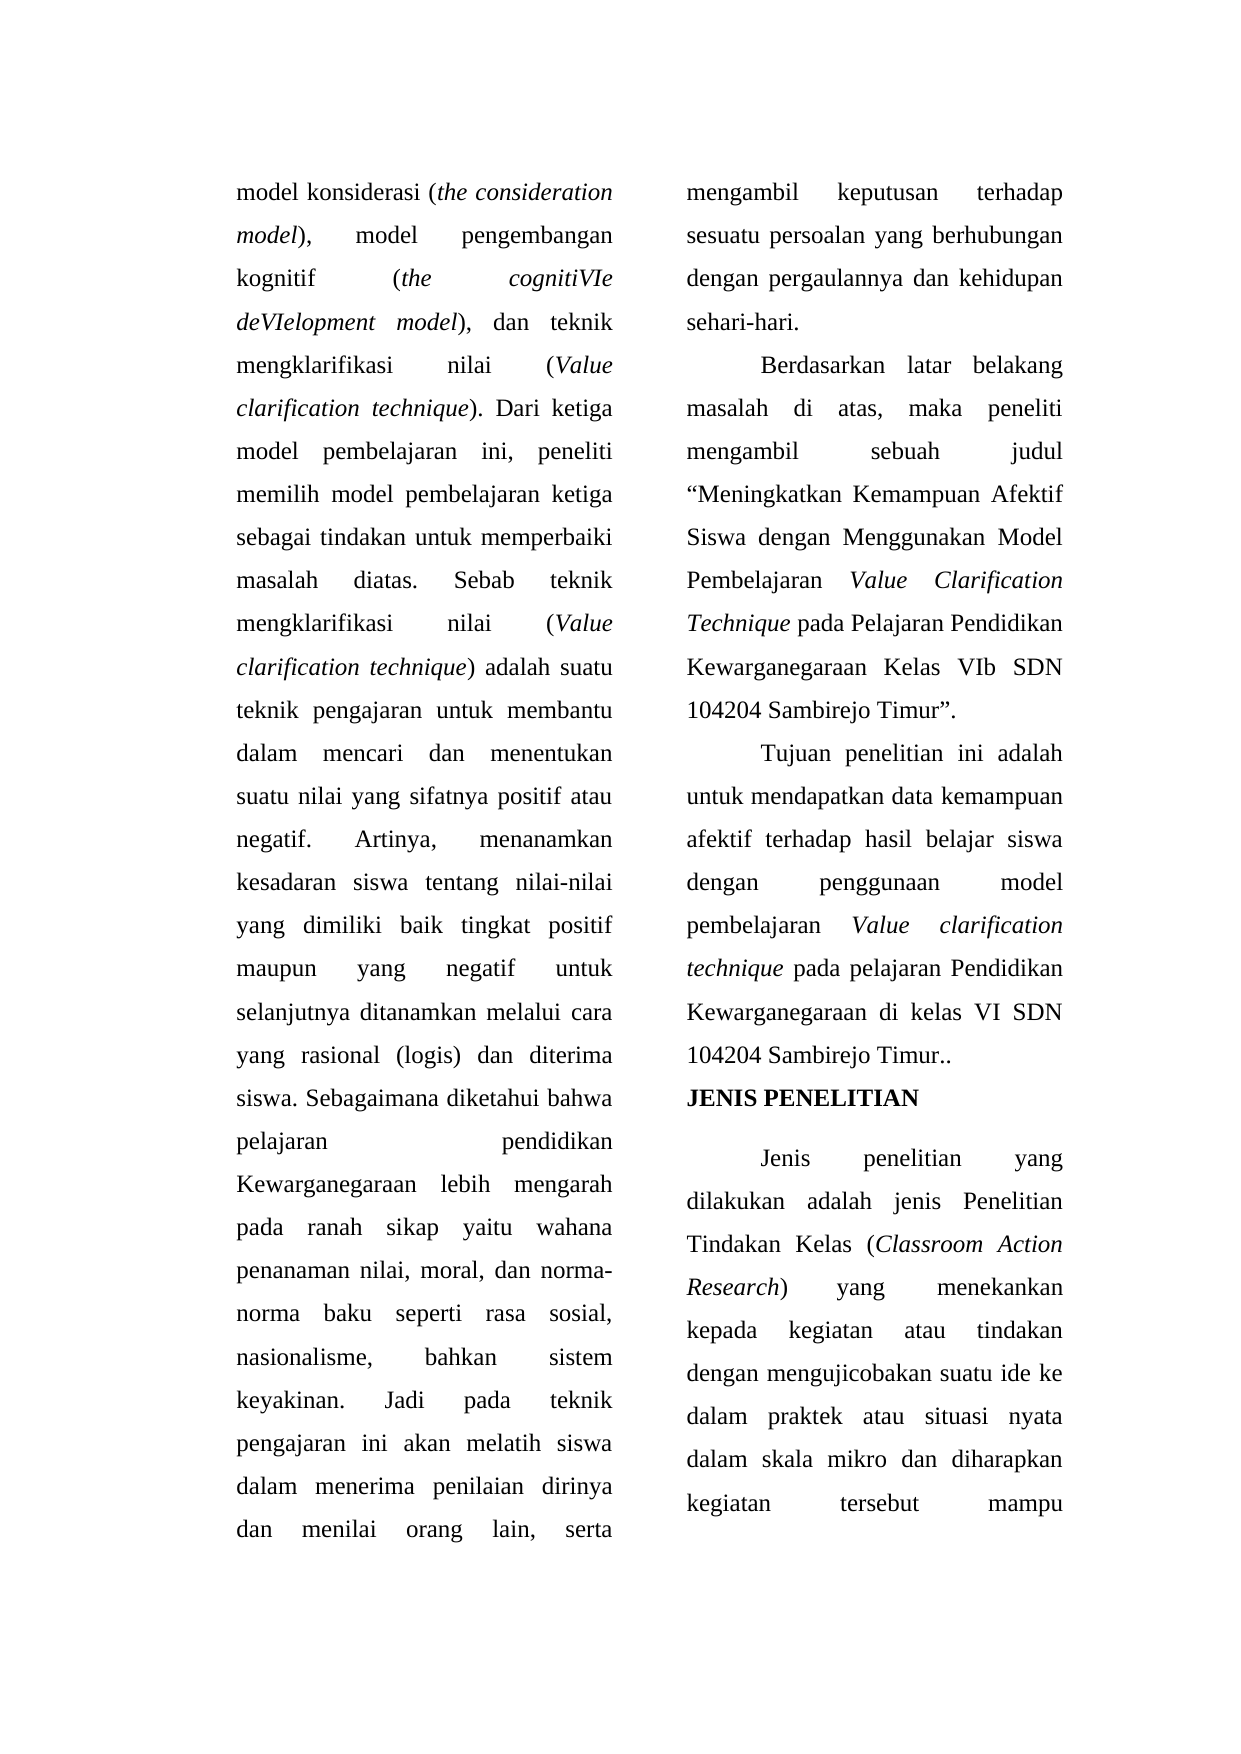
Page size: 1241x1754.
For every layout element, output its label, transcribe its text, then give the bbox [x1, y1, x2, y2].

text JENIS PENELITIAN [686, 1083, 1063, 1112]
text Berdasarkan latar belakang masalah di atas, maka peneliti mengambil sebuah judul “Meningkatkan Kemampuan Afektif Siswa dengan Menggunakan Model Pembelajaran Value Clarification Technique pada Pelajaran Pendidikan Kewarganegaraan Kelas VIb SDN 104204 Sambirejo Timur”. [686, 350, 1063, 723]
text Tujuan penelitian ini adalah untuk mendapatkan data kemampuan afektif terhadap hasil belajar siswa dengan penggunaan model pembelajaran Value clarification technique pada pelajaran Pendidikan Kewarganegaraan di kelas VI SDN 104204 Sambirejo Timur.. [686, 738, 1063, 1068]
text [686, 177, 1063, 335]
